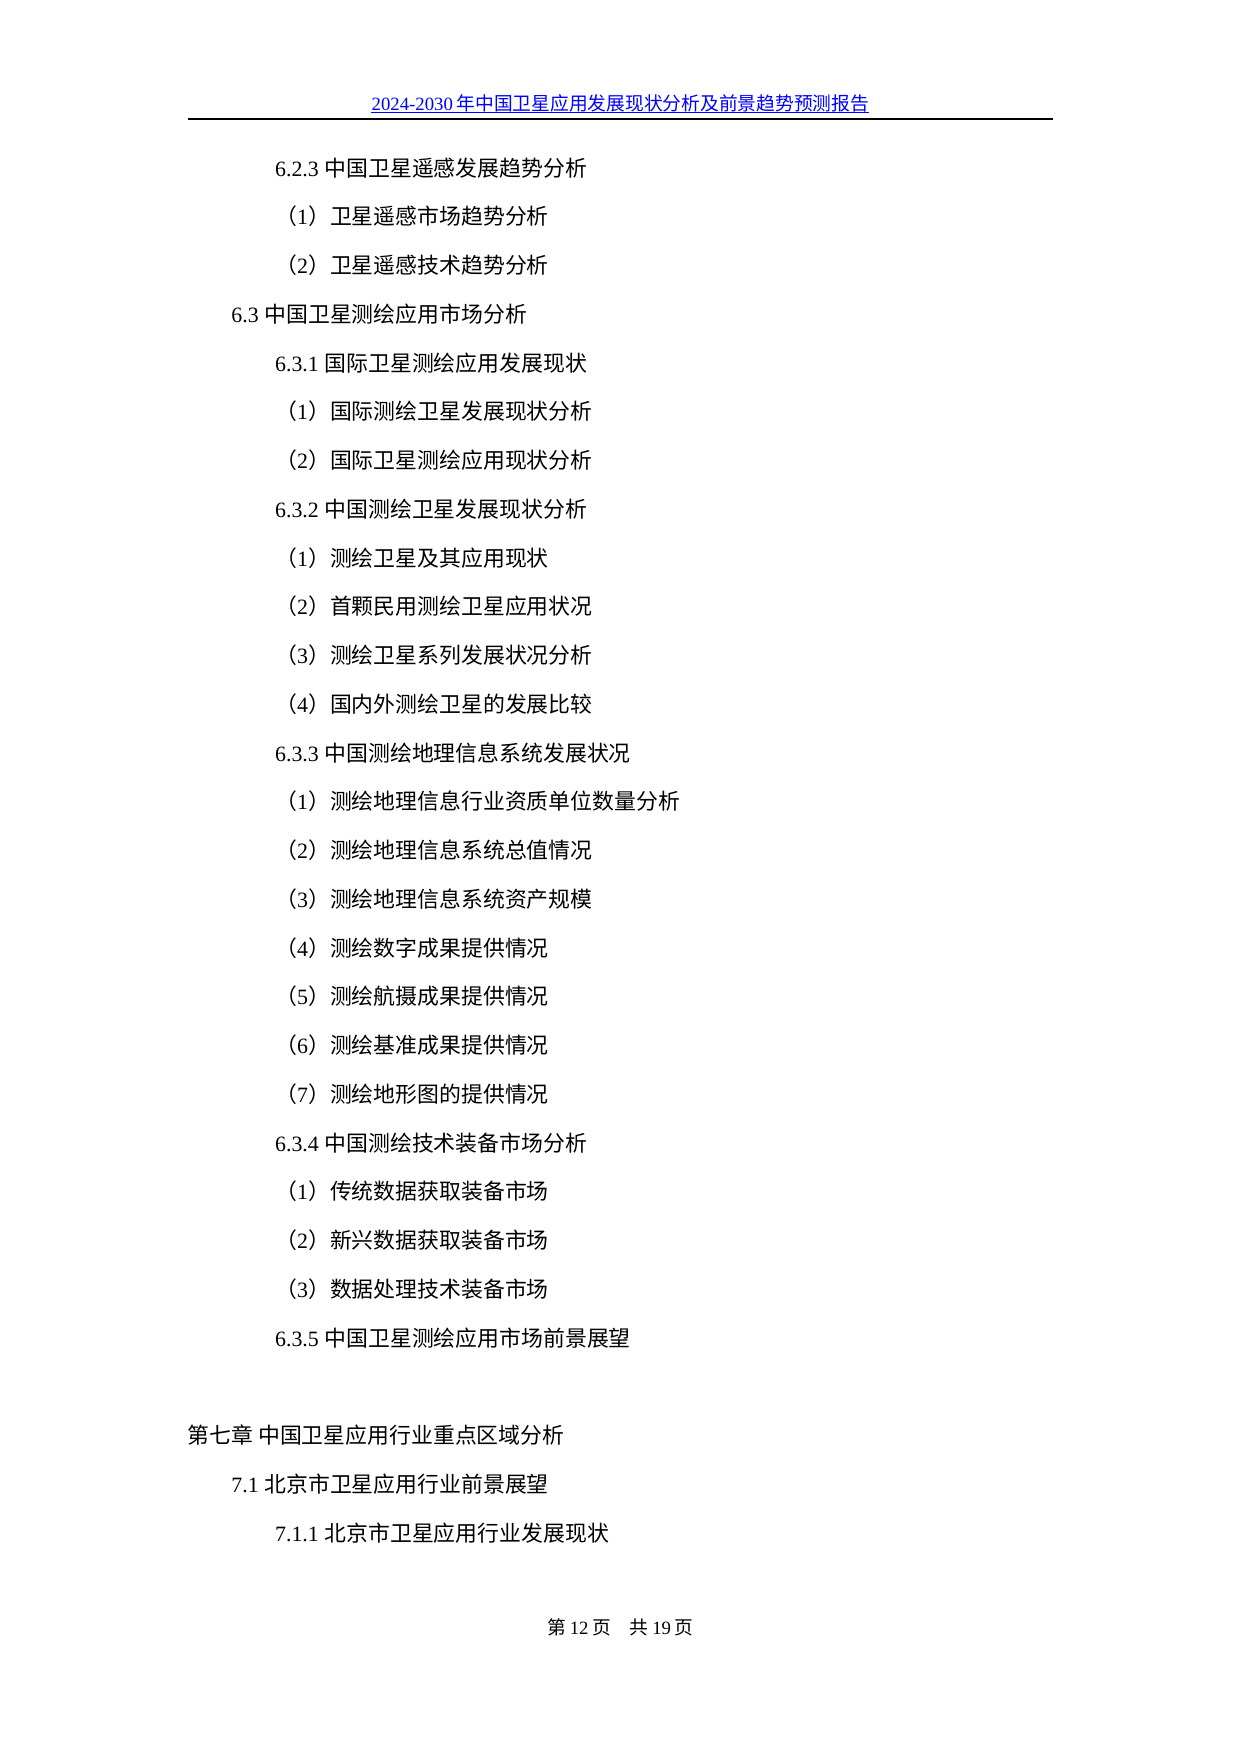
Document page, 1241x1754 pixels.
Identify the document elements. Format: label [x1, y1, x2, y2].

text [187, 150, 1053, 1548]
